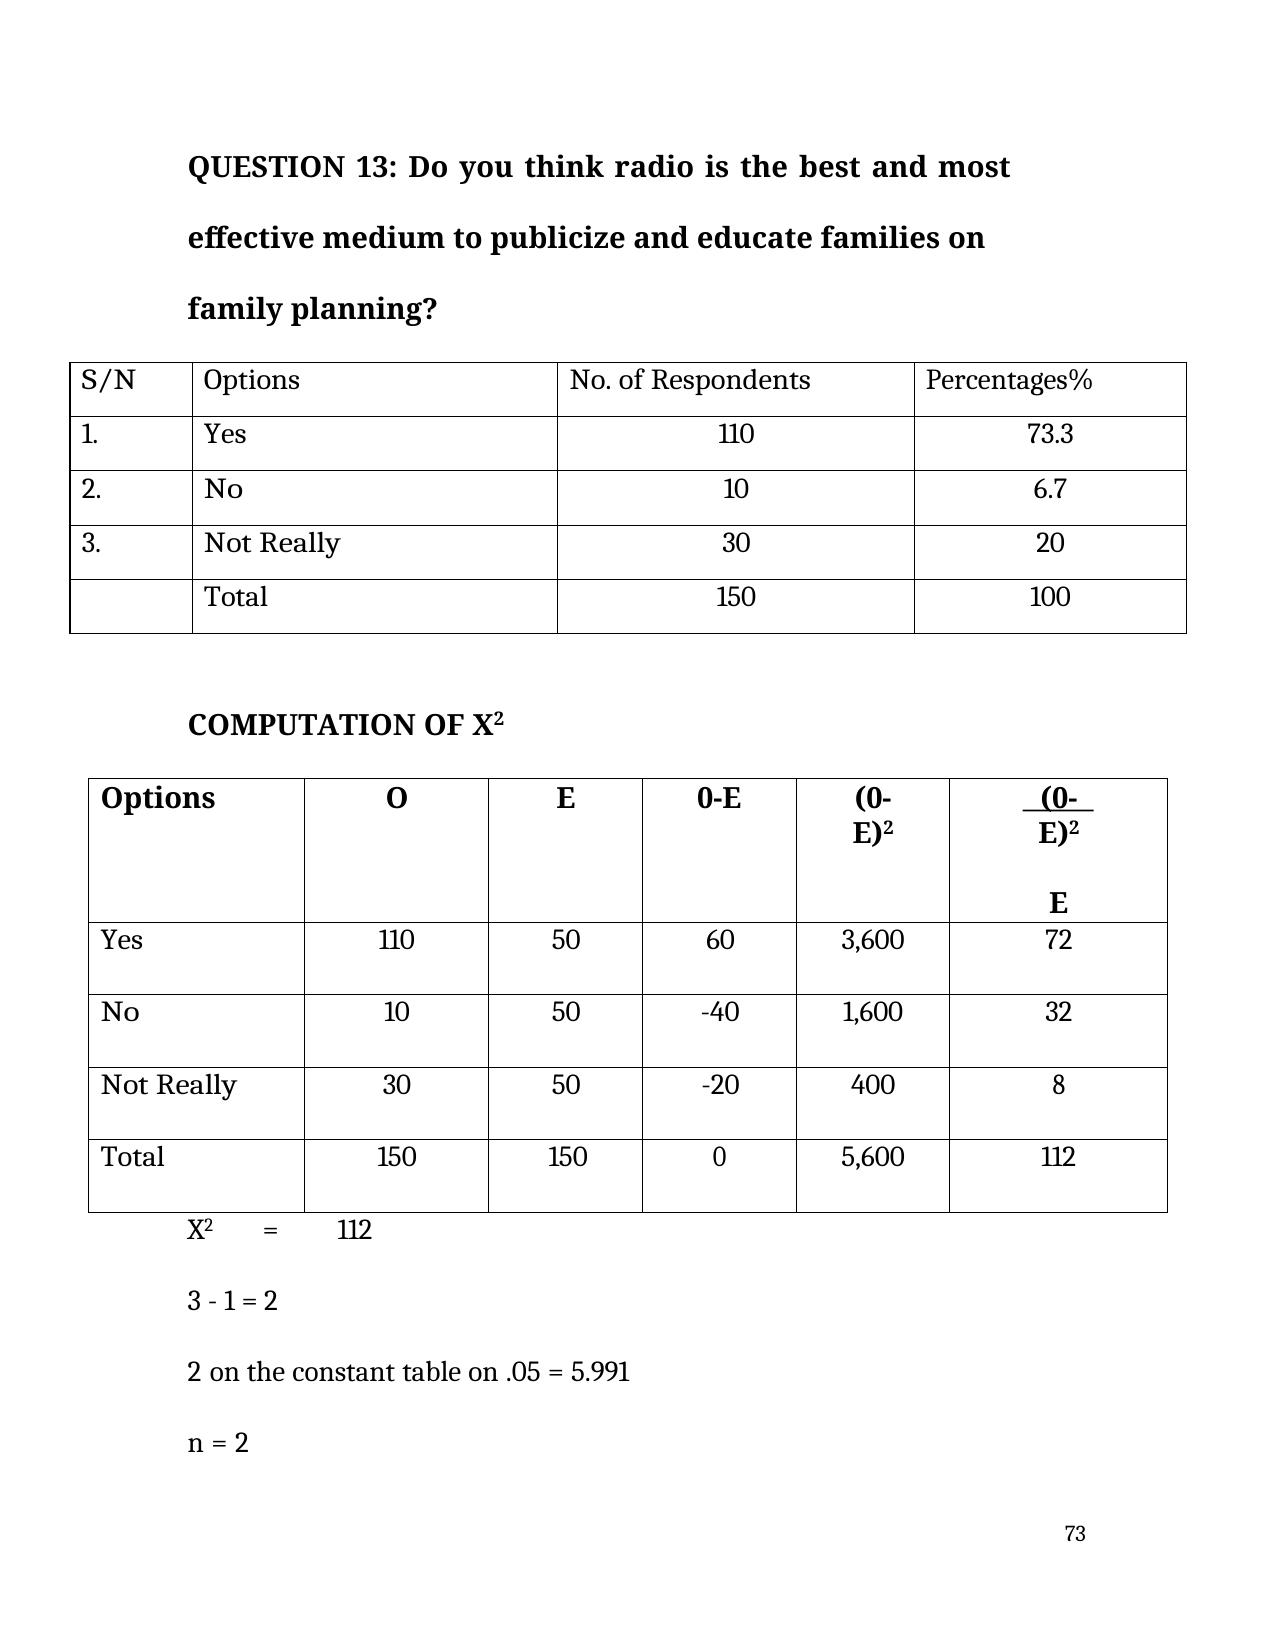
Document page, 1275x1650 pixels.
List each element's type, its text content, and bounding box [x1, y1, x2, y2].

table_cell [71, 580, 192, 633]
subtitle QUESTION 13: Do you think radio is the best and most effective medium to publicize and educate families on family planning? [187, 147, 1088, 328]
table_cell 150 [305, 1140, 488, 1212]
table_cell 30 [558, 526, 914, 579]
table_cell -40 [643, 995, 796, 1067]
table_cell Not Really [89, 1068, 304, 1139]
table_cell 100 [915, 580, 1186, 633]
table_header Percentages% [915, 363, 1186, 416]
table_cell Total [89, 1140, 304, 1212]
table_cell 72 [950, 923, 1167, 994]
table_cell Yes [89, 923, 304, 994]
table_cell No [89, 995, 304, 1067]
table_cell 150 [558, 580, 914, 633]
table_cell 400 [797, 1068, 949, 1139]
table_cell 50 [489, 923, 642, 994]
table_header S/N [71, 363, 192, 416]
table_cell 30 [305, 1068, 488, 1139]
table_cell 60 [643, 923, 796, 994]
table_header 0-E [643, 779, 796, 922]
text COMPUTATION OF X2 [187, 704, 1198, 744]
table_cell Yes [193, 417, 557, 470]
table_cell 73.3 [915, 417, 1186, 470]
table_cell 1,600 [797, 995, 949, 1067]
text 3 - 1 = 2 [187, 1284, 1198, 1318]
table_cell 112 [950, 1140, 1167, 1212]
table_cell 5,600 [797, 1140, 949, 1212]
table_cell Total [193, 580, 557, 633]
table_header (0-E)2 [797, 779, 949, 922]
text X2 = 112 [187, 1213, 1198, 1247]
table_cell 3. [71, 526, 192, 579]
table_header Options [193, 363, 557, 416]
table_cell 150 [489, 1140, 642, 1212]
table_cell 0 [643, 1140, 796, 1212]
table_cell 2. [71, 471, 192, 525]
table_cell 32 [950, 995, 1167, 1067]
table_cell 50 [489, 995, 642, 1067]
table_cell 1. [71, 417, 192, 470]
table_cell No [193, 471, 557, 525]
table_cell 110 [305, 923, 488, 994]
table_cell 110 [558, 417, 914, 470]
text n = 2 [187, 1426, 1198, 1460]
table_header No. of Respondents [558, 363, 914, 416]
table_cell Not Really [193, 526, 557, 579]
table_cell 10 [558, 471, 914, 525]
table_cell 20 [915, 526, 1186, 579]
table_cell 10 [305, 995, 488, 1067]
table_header E [489, 779, 642, 922]
table_cell 8 [950, 1068, 1167, 1139]
table_cell -20 [643, 1068, 796, 1139]
table_cell 50 [489, 1068, 642, 1139]
table_header Options [89, 779, 304, 922]
table_cell 3,600 [797, 923, 949, 994]
list on the constant table on .05 = 5.991 [187, 1356, 1198, 1389]
table_header (0-E)2 E [950, 779, 1167, 922]
table_header O [305, 779, 488, 922]
table_cell 6.7 [915, 471, 1186, 525]
